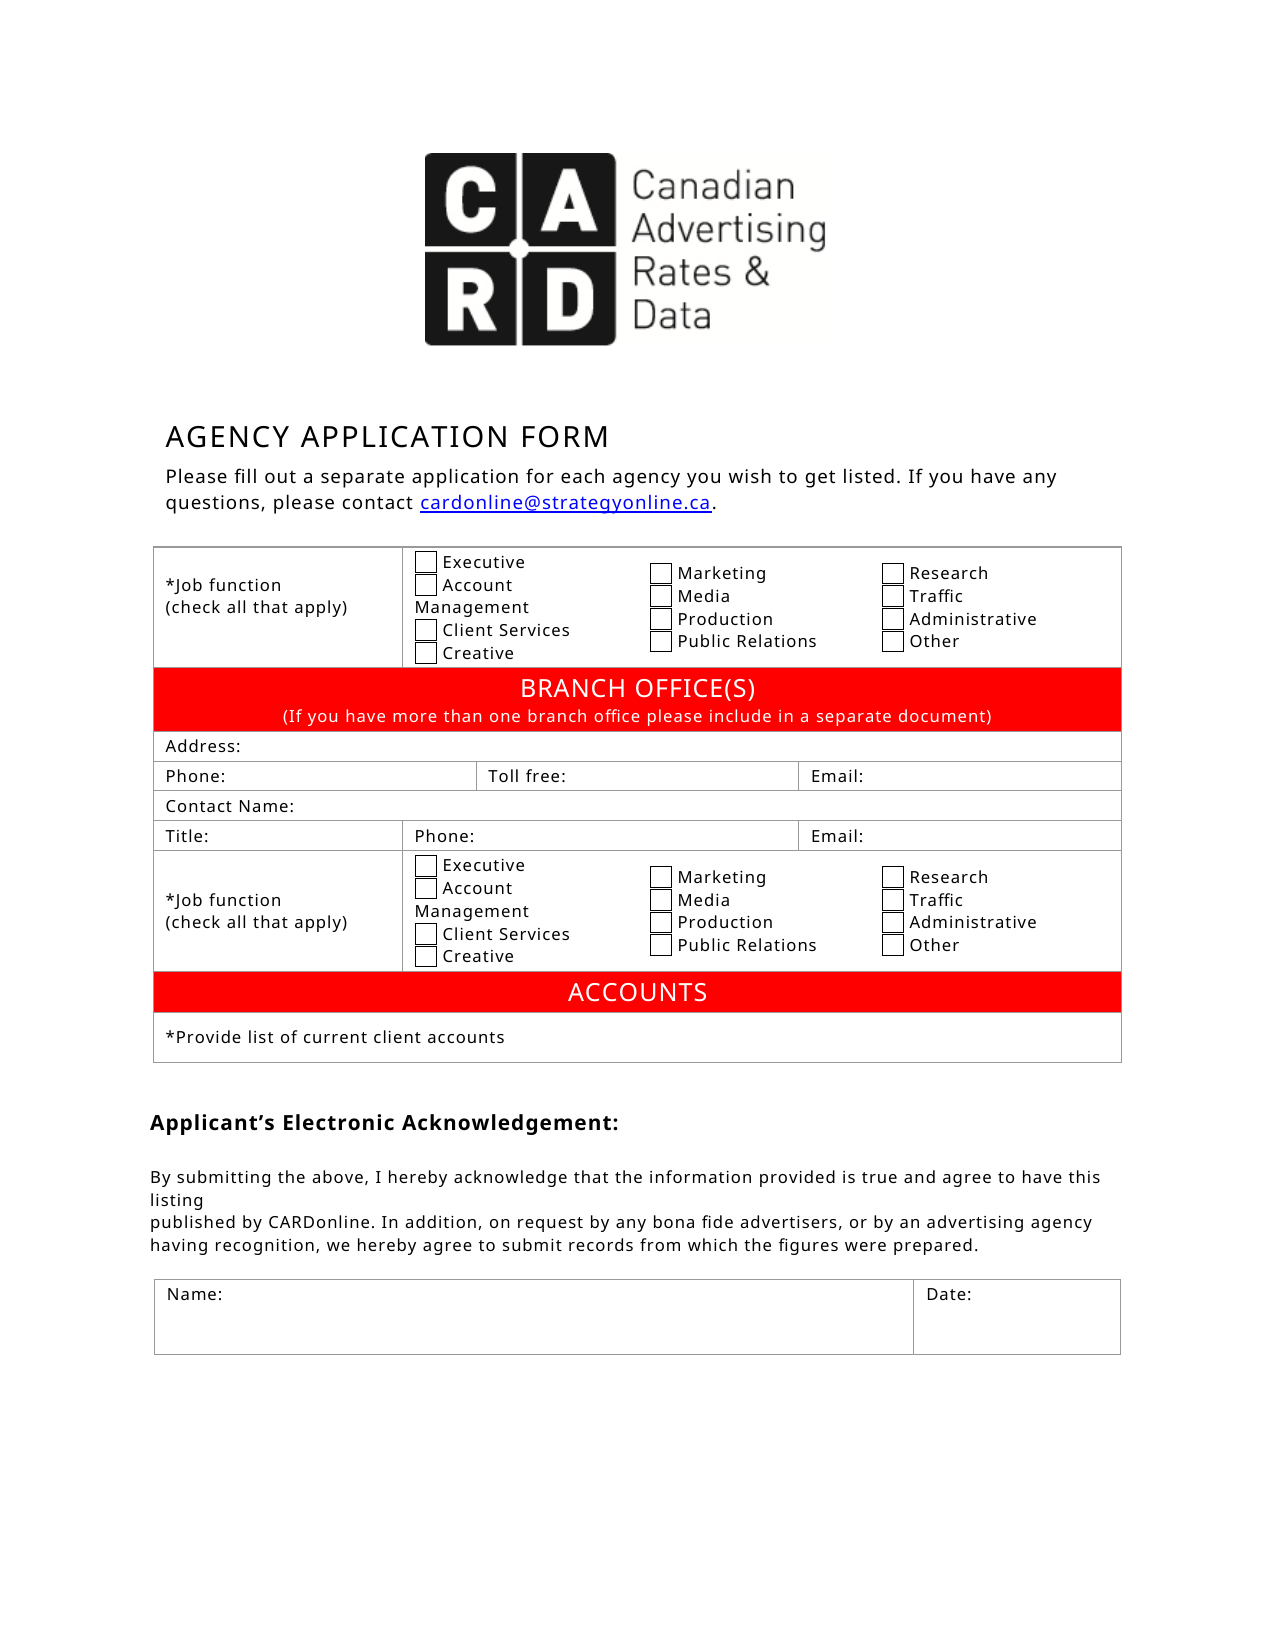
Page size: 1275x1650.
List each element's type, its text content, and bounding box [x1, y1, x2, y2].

table_cell Phone: [403, 821, 798, 850]
table_cell Marketing Media Production Public Relations [638, 548, 869, 667]
text published by CARDonline. In addition, on request by any bona fide advertisers, or by an advertising agency having recognition, we hereby agree to submit records from which the figures were prepared. [150, 1211, 1125, 1256]
table_cell *Job function (check all that apply) [154, 851, 402, 971]
picture [425, 153, 851, 359]
text Applicant’s Electronic Acknowledgement: [150, 1108, 1125, 1137]
table_cell Executive Account Management Client Services Creative [403, 851, 637, 971]
table_cell Title: [154, 821, 402, 850]
table_cell Email: [799, 821, 1121, 850]
table_cell Email: [799, 762, 1121, 790]
table_header Name: [155, 1280, 913, 1354]
table_header Date: [914, 1280, 1120, 1354]
table_cell *Job function (check all that apply) [154, 548, 402, 667]
table_cell Marketing Media Production Public Relations [638, 851, 869, 971]
table_cell Toll free: [477, 762, 798, 790]
table_cell *Provide list of current client accounts [154, 1013, 1121, 1062]
text By submitting the above, I hereby acknowledge that the information provided is true and agree to have this listing [150, 1165, 1125, 1211]
table_cell Phone: [154, 762, 476, 790]
table_cell Research Traffic Administrative Other [869, 548, 1121, 667]
table_cell Research Traffic Administrative Other [869, 851, 1121, 971]
table_cell Agency APPLICATION FORM Please fill out a separate application for each agency you wish to get listed. If you have any questions, please contact cardonline@strategyonline.ca. [153, 370, 1122, 546]
table_cell BRANCH OFFICE(S) (If you have more than one branch office please include in a separate document) [154, 668, 1121, 731]
table_header [153, 150, 1122, 370]
table_cell Address: [154, 732, 1121, 761]
table_cell Executive Account Management Client Services Creative [403, 548, 637, 667]
table_cell accounts [154, 972, 1121, 1012]
table_cell Contact Name: [154, 791, 1121, 820]
